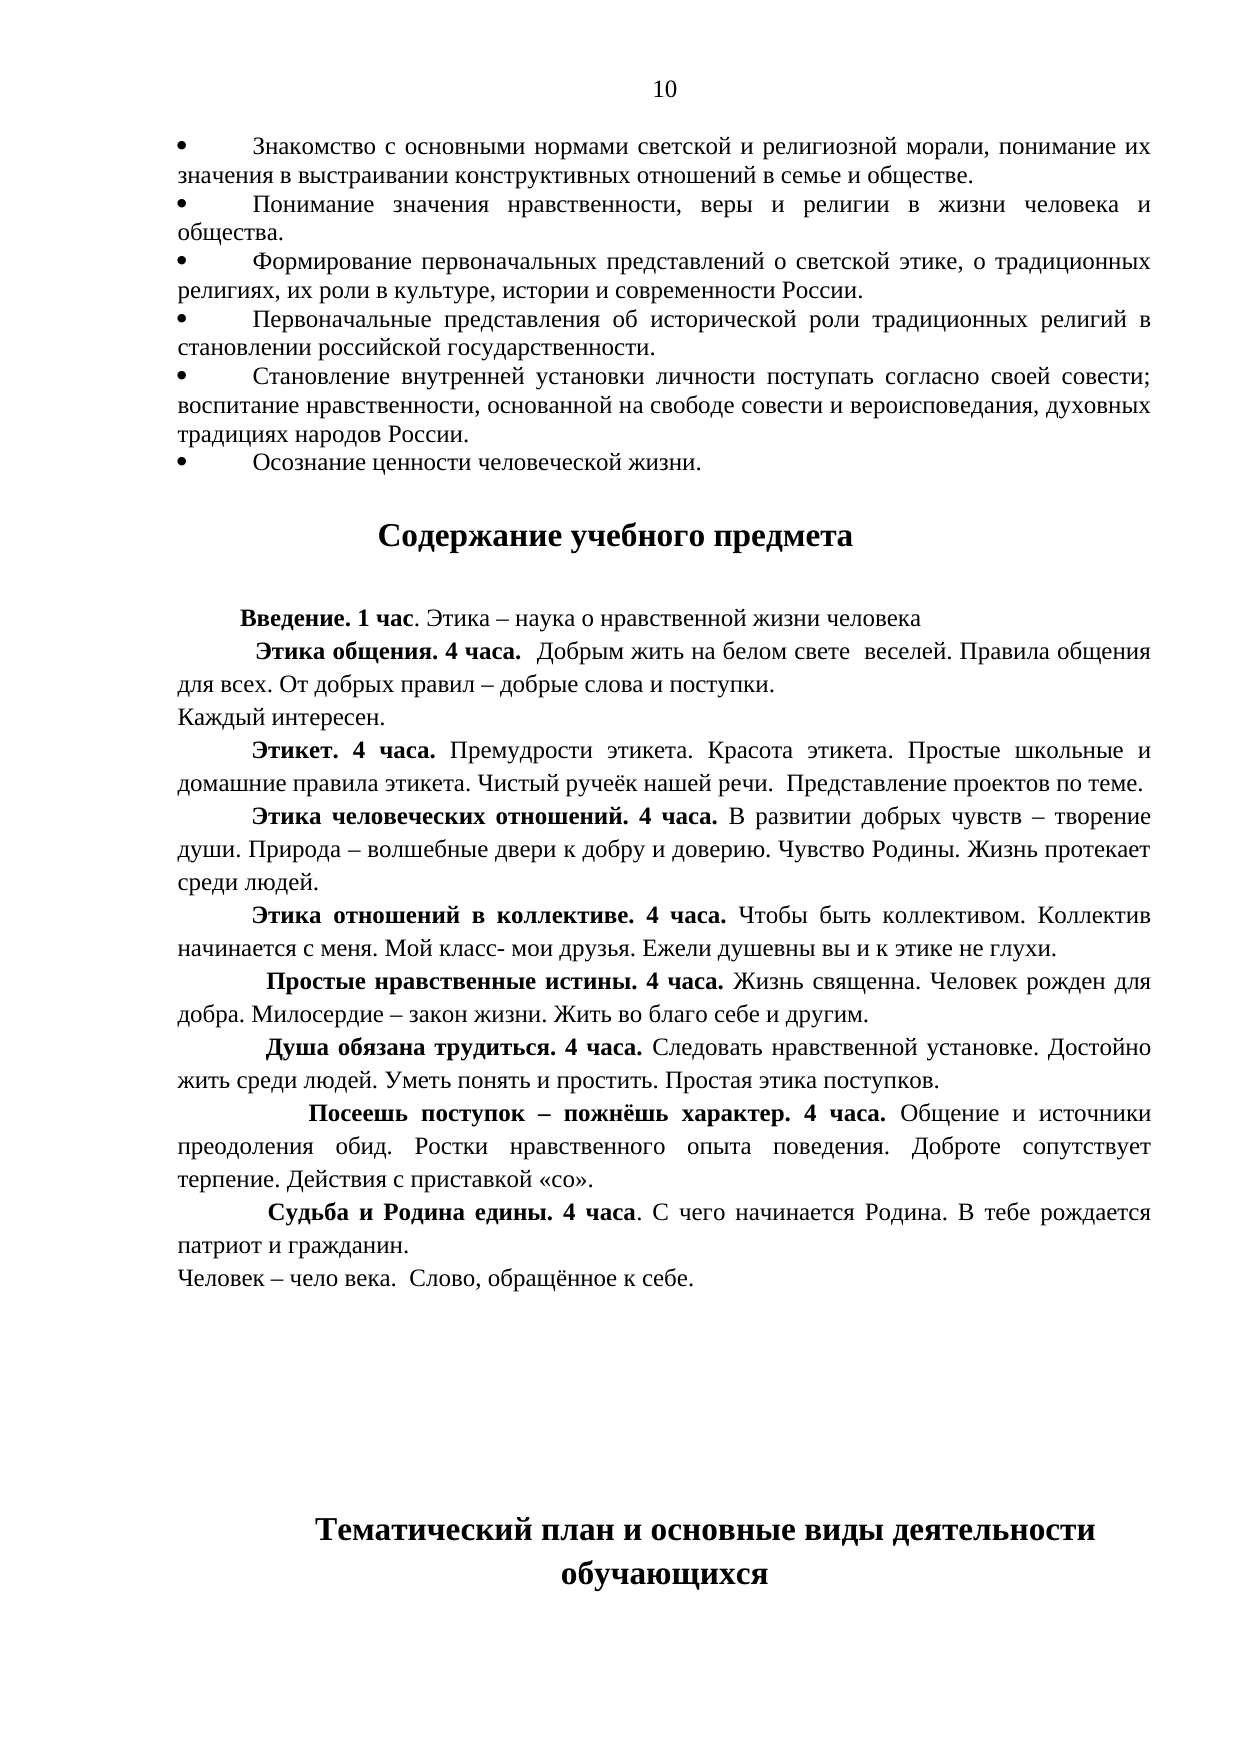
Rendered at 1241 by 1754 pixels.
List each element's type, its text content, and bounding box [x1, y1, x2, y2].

text Посеешь поступок – пожнёшь характер. 4 часа. Общение и источники преодоления обид. Ростки нравственного опыта поведения. Доброте сопутствует терпение. Действия с приставкой «со». [177, 1098, 1152, 1193]
list Формирование первоначальных представлений о светской этике, о традиционных религиях, их роли в культуре, истории и современности России. [177, 246, 1152, 304]
text Тематический план и основные виды деятельности обучающихся [177, 1509, 1152, 1592]
list Понимание значения нравственности, веры и религии в жизни человека и общества. [177, 189, 1152, 246]
text Каждый интересен. [177, 702, 1152, 731]
text Содержание учебного предмета [252, 515, 1152, 553]
list Знакомство с основными нормами светской и религиозной морали, понимание их значения в выстраивании конструктивных отношений в семье и обществе. [177, 131, 1152, 189]
text Душа обязана трудиться. 4 часа. Следовать нравственной установке. Достойно жить среди людей. Уметь понять и простить. Простая этика поступков. [177, 1032, 1152, 1094]
text Человек – чело века. Слово, обращённое к себе. [177, 1263, 1152, 1292]
list Осознание ценности человеческой жизни. [177, 447, 1152, 476]
text Этика отношений в коллективе. 4 часа. Чтобы быть коллективом. Коллектив начинается с меня. Мой класс- мои друзья. Ежели душевны вы и к этике не глухи. [177, 900, 1152, 962]
text Этикет. 4 часа. Премудрости этикета. Красота этикета. Простые школьные и домашние правила этикета. Чистый ручеёк нашей речи. Представление проектов по теме. [177, 735, 1152, 797]
list Первоначальные представления об исторической роли традиционных религий в становлении российской государственности. [177, 304, 1152, 361]
text Введение. 1 час. Этика – наука о нравственной жизни человека [177, 603, 1152, 632]
text Судьба и Родина едины. 4 часа. С чего начинается Родина. В тебе рождается патриот и гражданин. [177, 1197, 1152, 1259]
text Этика общения. 4 часа. Добрым жить на белом свете веселей. Правила общения для всех. От добрых правил – добрые слова и поступки. [177, 636, 1152, 698]
text Этика человеческих отношений. 4 часа. В развитии добрых чувств – творение души. Природа – волшебные двери к добру и доверию. Чувство Родины. Жизнь протекает среди людей. [177, 801, 1152, 896]
list Становление внутренней установки личности поступать согласно своей совести; воспитание нравственности, основанной на свободе совести и вероисповедания, духовных традициях народов России. [177, 361, 1152, 447]
text Простые нравственные истины. 4 часа. Жизнь священна. Человек рожден для добра. Милосердие – закон жизни. Жить во благо себе и другим. [177, 966, 1152, 1028]
